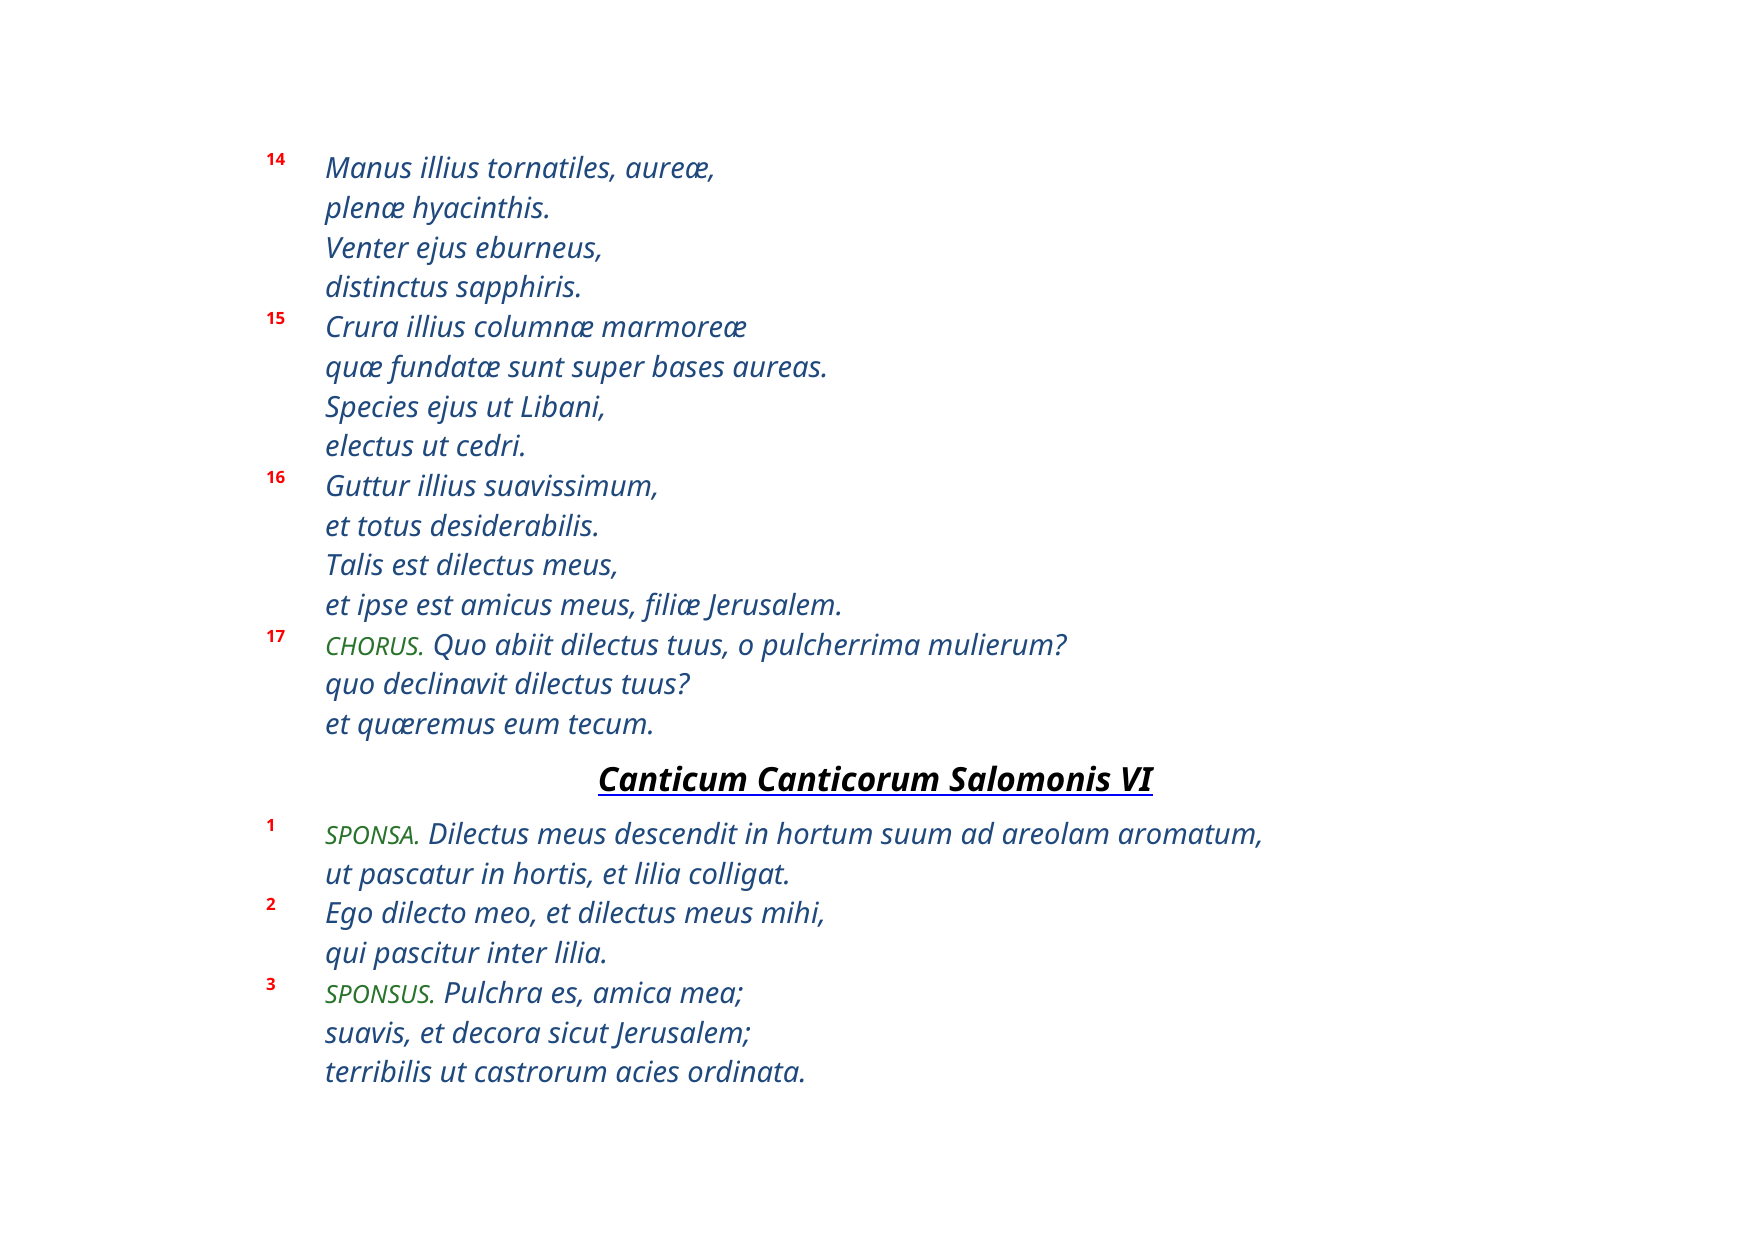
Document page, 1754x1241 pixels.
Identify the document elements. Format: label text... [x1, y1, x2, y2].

text Canticum Canticorum Salomonis VI [148, 756, 1606, 801]
text 16 Guttur illius suavissimum, et totus desiderabilis. Talis est dilectus meus, et ipse est amicus meus, filiæ Jerusalem. [266, 465, 1488, 624]
text 15 Crura illius columnæ marmoreæ quæ fundatæ sunt super bases aureas. Species ejus ut Libani, electus ut cedri. [266, 306, 1488, 465]
text 17 Chorus. Quo abiit dilectus tuus, o pulcherrima mulierum? quo declinavit dilectus tuus? et quæremus eum tecum. [266, 624, 1488, 743]
text 14 Manus illius tornatiles, aureæ, plenæ hyacinthis. Venter ejus eburneus, distinctus sapphiris. [266, 148, 1488, 306]
text 2 Ego dilecto meo, et dilectus meus mihi, qui pascitur inter lilia. [266, 893, 1488, 972]
text 1 Sponsa. Dilectus meus descendit in hortum suum ad areolam aromatum, ut pascatur in hortis, et lilia colligat. [266, 813, 1488, 893]
text 3 Sponsus. Pulchra es, amica mea; suavis, et decora sicut Jerusalem; terribilis ut castrorum acies ordinata. [266, 972, 1488, 1091]
